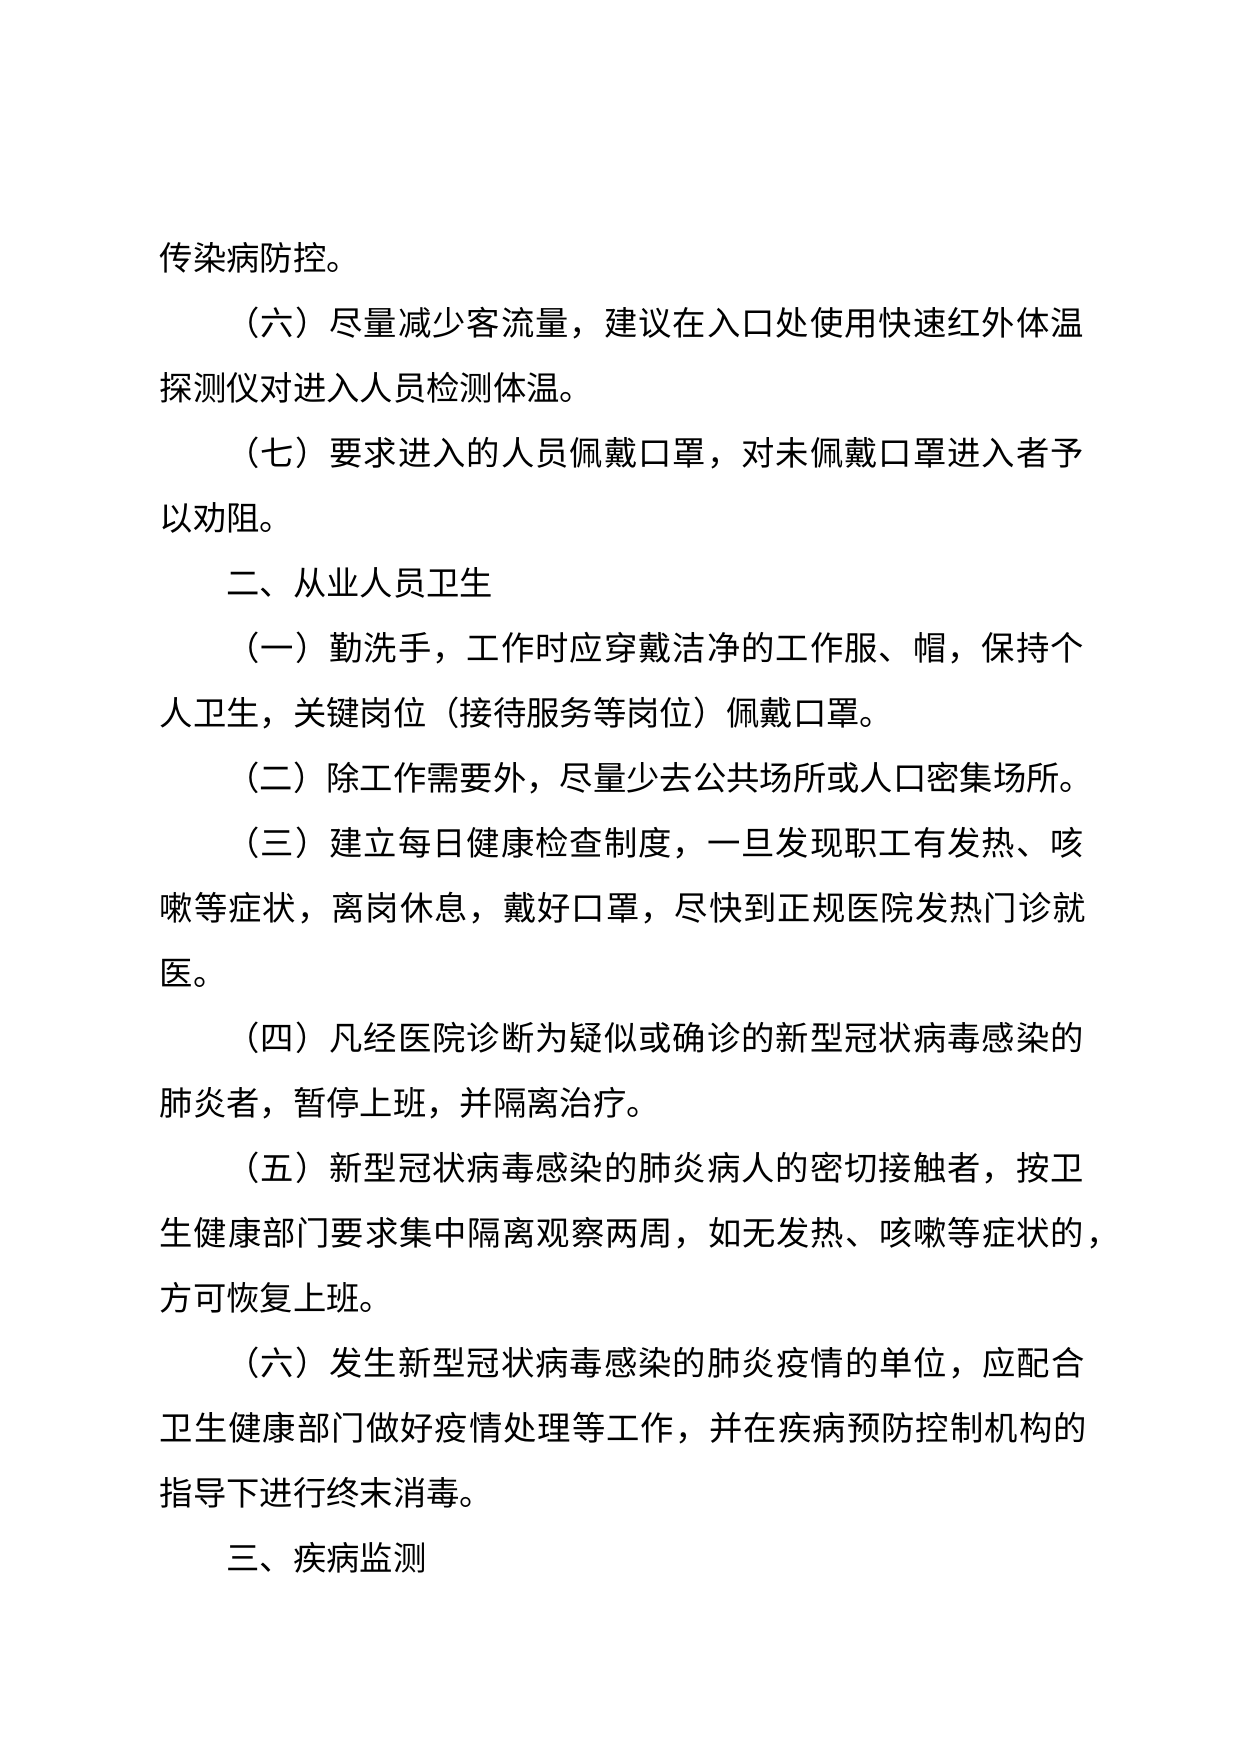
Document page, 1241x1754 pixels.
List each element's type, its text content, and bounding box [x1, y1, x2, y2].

text （六）尽量减少客流量，建议在入口处使用快速红外体温探测仪对进入人员检测体温。 [159, 288, 1087, 418]
text 二、从业人员卫生 [159, 548, 1087, 613]
text （七）要求进入的人员佩戴口罩，对未佩戴口罩进入者予以劝阻。 [159, 418, 1087, 548]
text （五）新型冠状病毒感染的肺炎病人的密切接触者，按卫生健康部门要求集中隔离观察两周，如无发热、咳嗽等症状的，方可恢复上班。 [159, 1133, 1087, 1328]
text （三）建立每日健康检查制度，一旦发现职工有发热、咳嗽等症状，离岗休息，戴好口罩，尽快到正规医院发热门诊就医。 [159, 808, 1087, 1003]
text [159, 223, 1087, 288]
text （六）发生新型冠状病毒感染的肺炎疫情的单位，应配合卫生健康部门做好疫情处理等工作，并在疾病预防控制机构的指导下进行终末消毒。 [159, 1328, 1087, 1523]
text （二）除工作需要外，尽量少去公共场所或人口密集场所。 [159, 743, 1087, 808]
text 三、疾病监测 [159, 1523, 1087, 1588]
text （四）凡经医院诊断为疑似或确诊的新型冠状病毒感染的肺炎者，暂停上班，并隔离治疗。 [159, 1003, 1087, 1133]
text （一）勤洗手，工作时应穿戴洁净的工作服、帽，保持个人卫生，关键岗位（接待服务等岗位）佩戴口罩。 [159, 613, 1087, 743]
